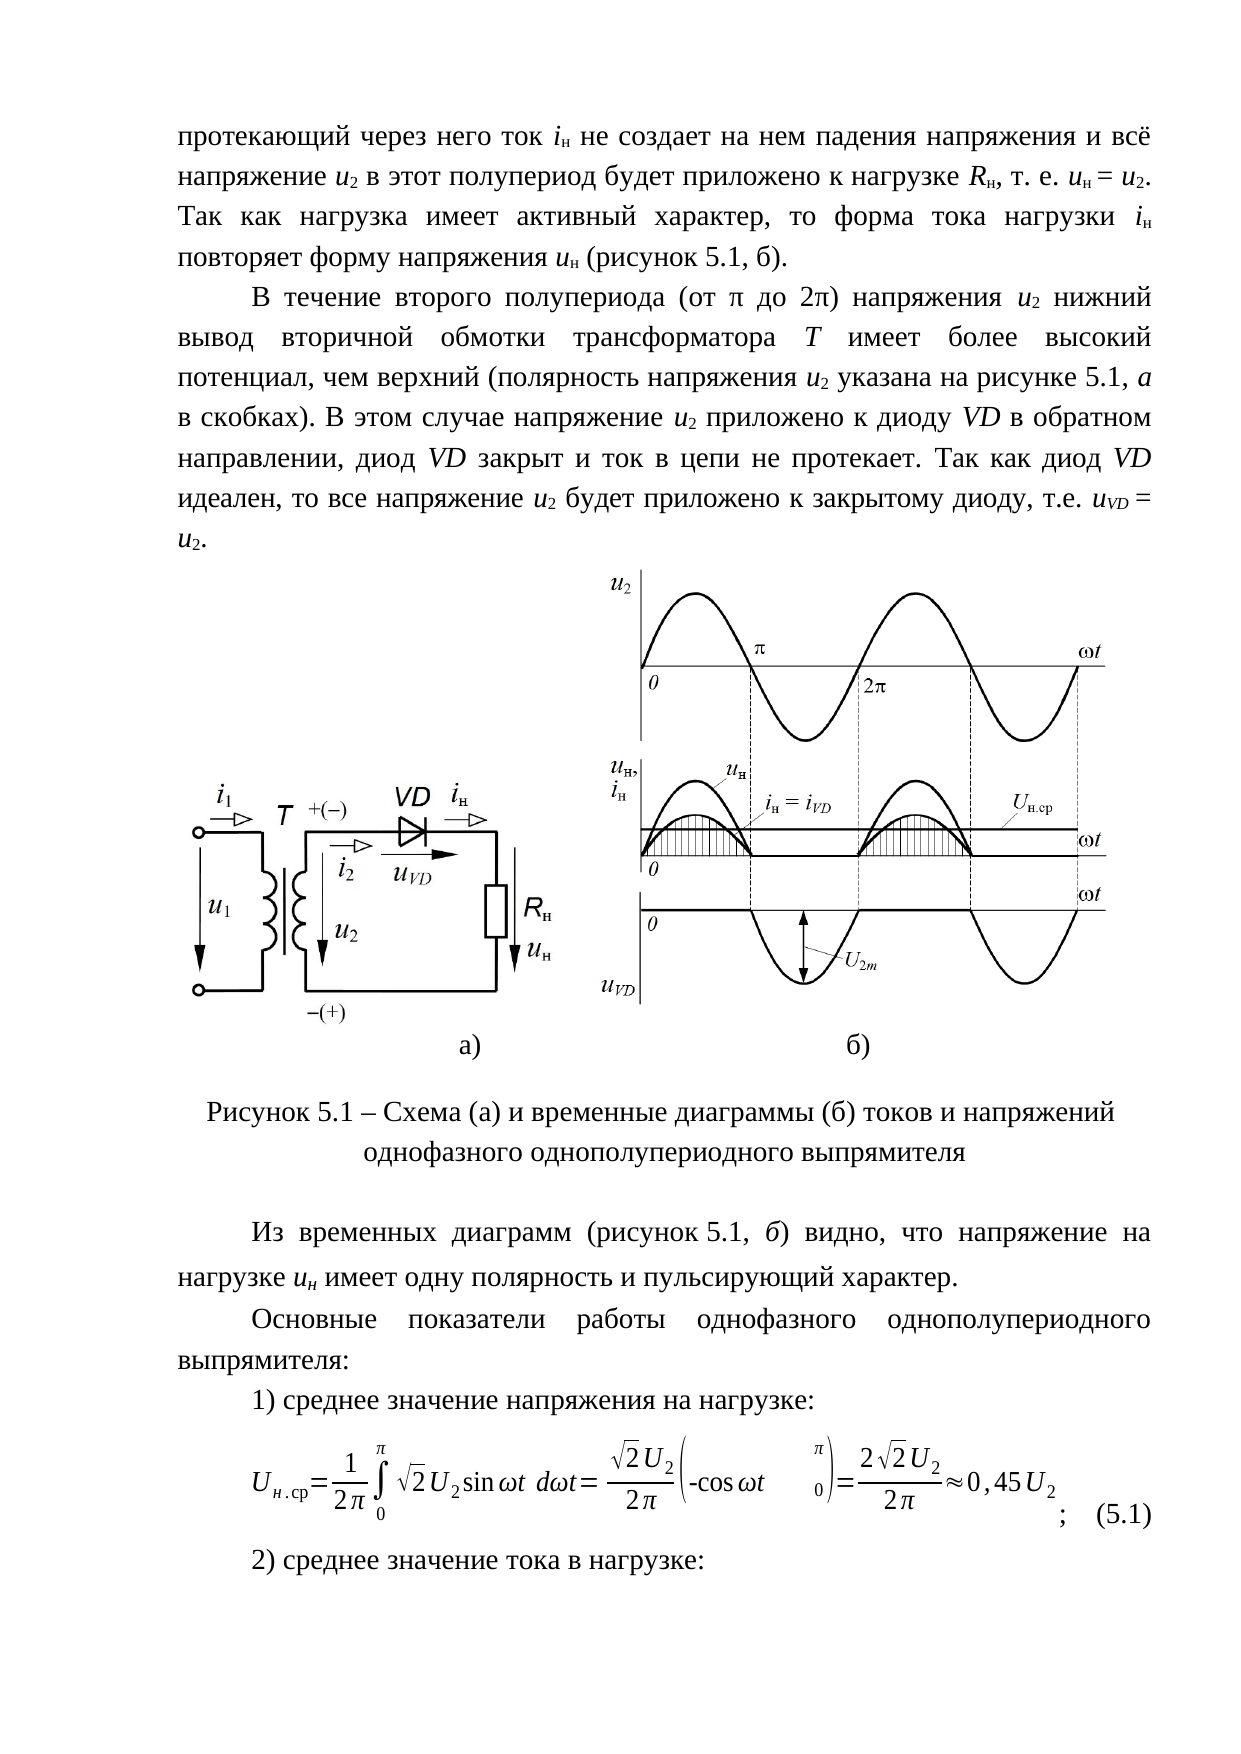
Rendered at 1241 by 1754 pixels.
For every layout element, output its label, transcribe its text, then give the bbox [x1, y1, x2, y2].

text 2) среднее значение тока в нагрузке: [177, 1542, 1152, 1576]
text 1) среднее значение напряжения на нагрузке: [177, 1382, 1152, 1416]
text Рисунок 5.1 – Схема (а) и временные диаграммы (б) токов и напряжений однофазного однополупериодного выпрямителя [177, 1094, 1152, 1168]
text В течение второго полупериода (от π до 2π) напряжения u2 нижний вывод вторичной обмотки трансформатора T имеет более высокий потенциал, чем верхний (полярность напряжения u2 указана на рисунке 5.1, а в скобках). В этом случае напряжение u2 приложено к диоду VD в обратном направлении, диод VD закрыт и ток в цепи не протекает. Так как диод VD идеален, то все напряжение u2 будет приложено к закрытому диоду, т.е. uVD = u2. [177, 279, 1152, 554]
text а) б) [177, 1027, 1152, 1060]
picture [184, 781, 557, 1027]
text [177, 118, 1152, 272]
text ; (5.1) [177, 1435, 1152, 1530]
picture [598, 565, 1109, 1009]
text Из временных диаграмм (рисунок 5.1, б) видно, что напряжение на нагрузке uн имеет одну полярность и пульсирующий характер. [177, 1214, 1152, 1294]
text Основные показатели работы однофазного однополупериодного выпрямителя: [177, 1302, 1152, 1375]
